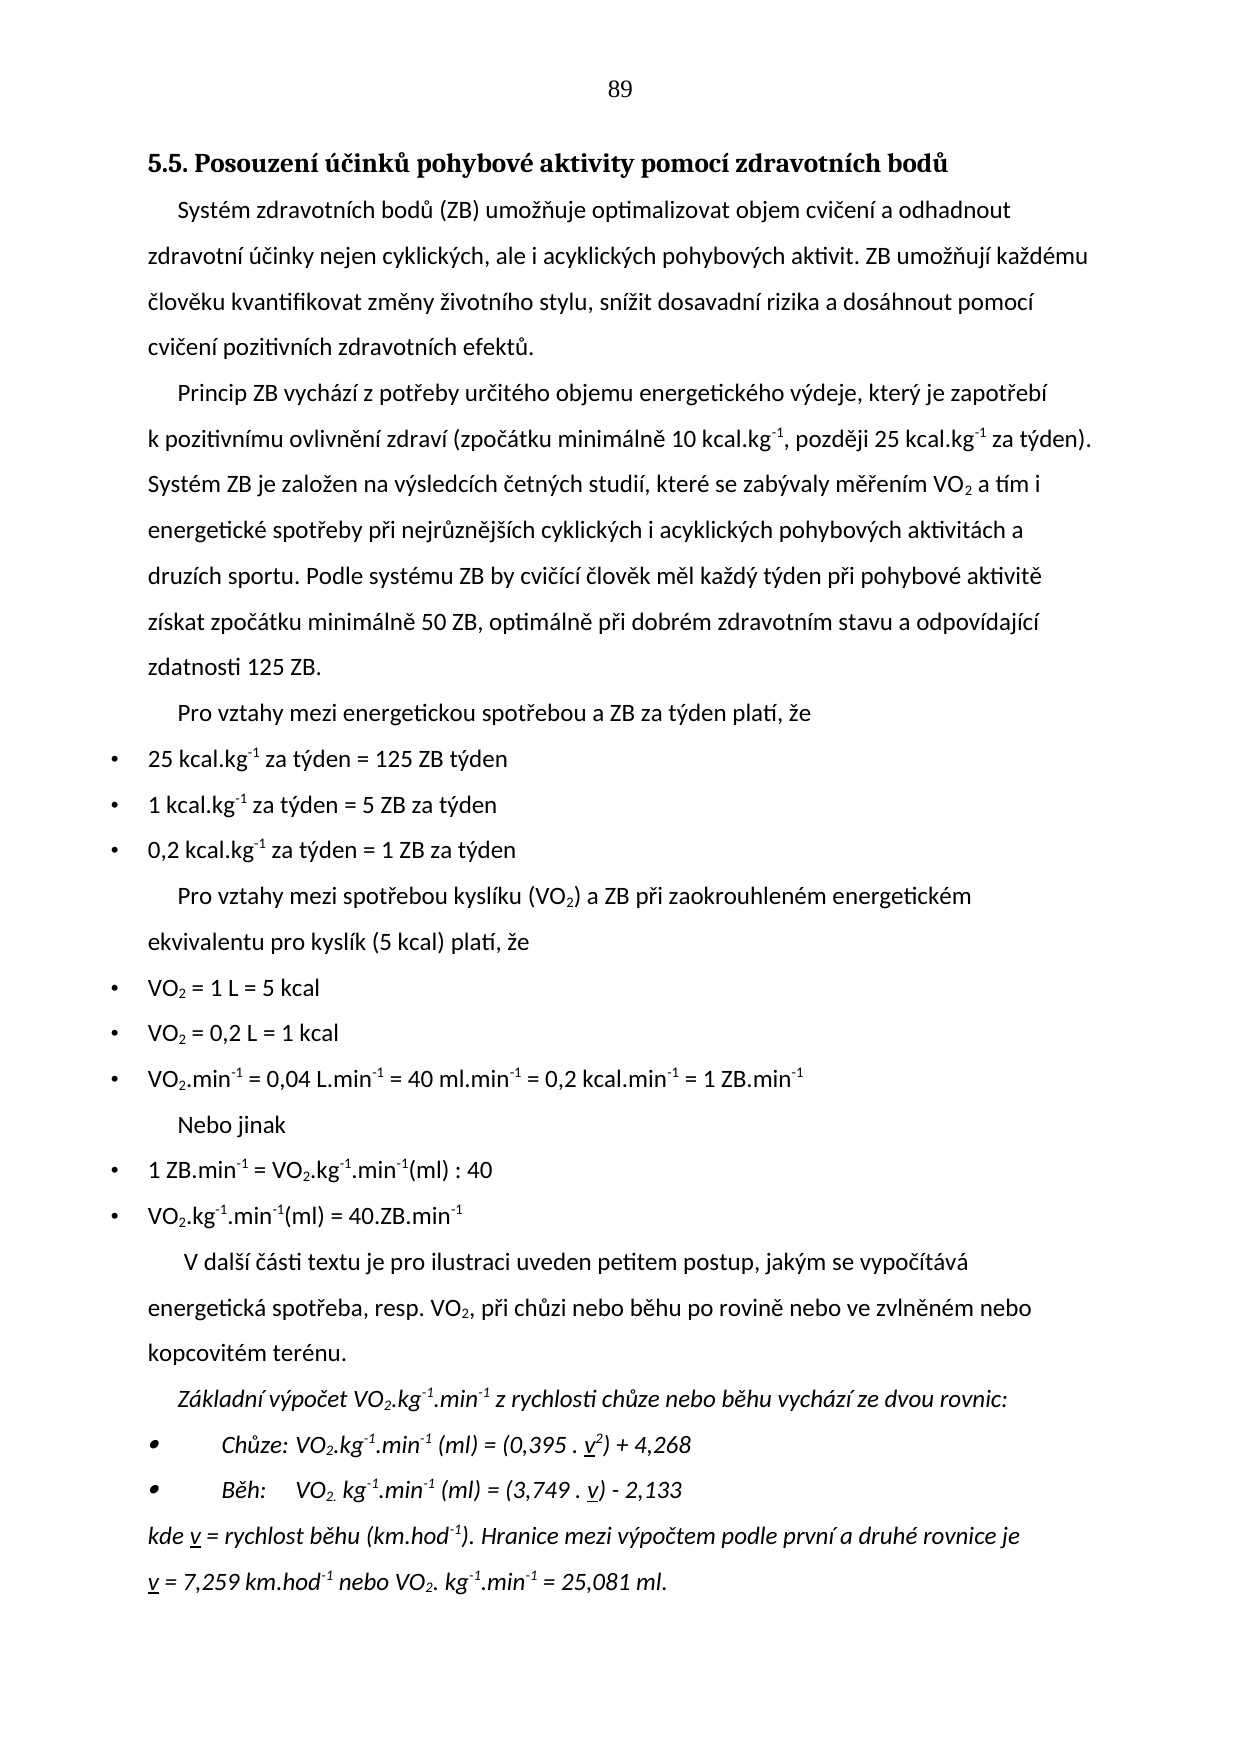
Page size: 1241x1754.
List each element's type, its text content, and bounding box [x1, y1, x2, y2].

subtitle 1 kcal.kg-1 za týden = 5 ZB za týden [110, 789, 1093, 819]
list VO2.min-1 = 0,04 L.min-1 = 40 ml.min-1 = 0,2 kcal.min-1 = 1 ZB.min-1 [110, 1063, 1093, 1094]
list VO2.kg-1.min-1(ml) = 40.ZB.min-1 [110, 1200, 1093, 1231]
subtitle 25 kcal.kg-1 za týden = 125 ZB týden [110, 743, 1093, 773]
list VO2 = 0,2 L = 1 kcal [110, 1017, 1093, 1048]
text Systém zdravotních bodů (ZB) umožňuje optimalizovat objem cvičení a odhadnout zdravotní účinky nejen cyklických, ale i acyklických pohybových aktivit. ZB umožňují každému člověku kvantifikovat změny životního stylu, snížit dosavadní rizika a dosáhnout pomocí cvičení pozitivních zdravotních efektů. [148, 194, 1093, 362]
list Chůze: VO2.kg-1.min-1 (ml) = (0,395 . v2) + 4,268 [148, 1429, 1093, 1459]
subtitle Princip ZB vychází z potřeby určitého objemu energetického výdeje, který je zapotřebí k pozitivnímu ovlivnění zdraví (zpočátku minimálně 10 kcal.kg-1, později 25 kcal.kg-1 za týden). Systém ZB je založen na výsledcích četných studií, které se zabývaly měřením VO2 a tím i energetické spotřeby při nejrůznějších cyklických i acyklických pohybových aktivitách a druzích sportu. Podle systému ZB by cvičící člověk měl každý týden při pohybové aktivitě získat zpočátku minimálně 50 ZB, optimálně při dobrém zdravotním stavu a odpovídající zdatnosti 125 ZB. [148, 377, 1093, 682]
text Nebo jinak [148, 1109, 1093, 1139]
subtitle Pro vztahy mezi energetickou spotřebou a ZB za týden platí, že [148, 697, 1093, 728]
text Pro vztahy mezi spotřebou kyslíku (VO2) a ZB při zaokrouhleném energetickém ekvivalentu pro kyslík (5 kcal) platí, že [148, 880, 1093, 956]
list VO2 = 1 L = 5 kcal [110, 972, 1093, 1002]
text kde v = rychlost běhu (km.hod-1). Hranice mezi výpočtem podle první a druhé rovnice je [148, 1520, 1093, 1551]
subtitle 5.5. Posouzení účinků pohybové aktivity pomocí zdravotních bodů [148, 148, 1093, 179]
subtitle 0,2 kcal.kg-1 za týden = 1 ZB za týden [110, 834, 1093, 865]
list Běh: VO2. kg-1.min-1 (ml) = (3,749 . v) - 2,133 [148, 1475, 1093, 1505]
list 1 ZB.min-1 = VO2.kg-1.min-1(ml) : 40 [110, 1154, 1093, 1185]
text V další části textu je pro ilustraci uveden petitem postup, jakým se vypočítává energetická spotřeba, resp. VO2, při chůzi nebo běhu po rovině nebo ve zvlněném nebo kopcovitém terénu. [148, 1246, 1093, 1368]
text Základní výpočet VO2.kg-1.min-1 z rychlosti chůze nebo běhu vychází ze dvou rovnic: [148, 1383, 1093, 1414]
text v = 7,259 km.hod-1 nebo VO2. kg-1.min-1 = 25,081 ml. [148, 1566, 1093, 1597]
